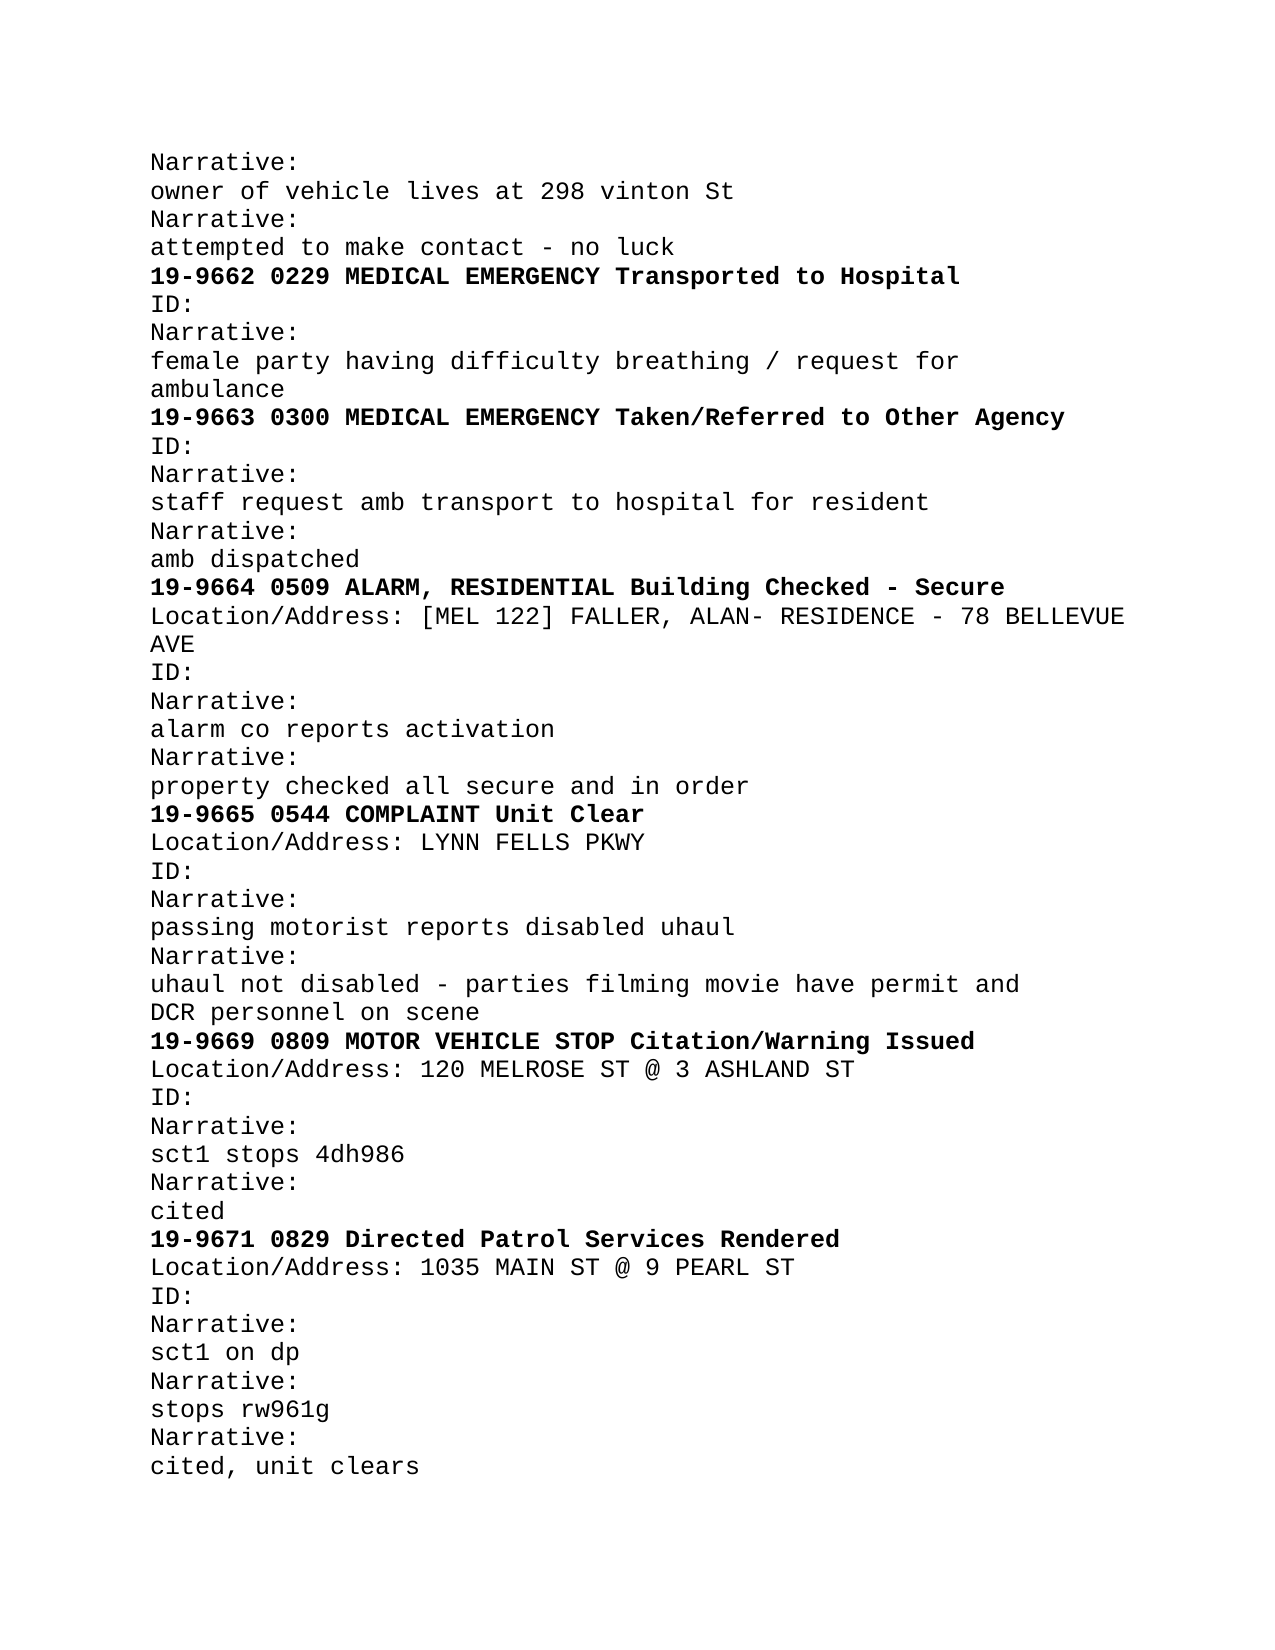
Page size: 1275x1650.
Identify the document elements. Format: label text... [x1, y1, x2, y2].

text sct1 on dp [150, 1340, 1125, 1368]
text ID: [150, 1085, 1125, 1113]
text ID: [150, 292, 1125, 320]
text Narrative: [150, 207, 1125, 235]
text passing motorist reports disabled uhaul [150, 915, 1125, 943]
text 19-9664 0509 ALARM, RESIDENTIAL Building Checked - Secure [150, 575, 1125, 603]
text cited [150, 1198, 1125, 1227]
text amb dispatched [150, 547, 1125, 575]
text 19-9669 0809 MOTOR VEHICLE STOP Citation/Warning Issued [150, 1028, 1125, 1057]
text ID: [150, 1283, 1125, 1312]
text female party having difficulty breathing / request for [150, 348, 1125, 377]
text 19-9663 0300 MEDICAL EMERGENCY Taken/Referred to Other Agency [150, 405, 1125, 433]
text owner of vehicle lives at 298 vinton St [150, 178, 1125, 207]
text cited, unit clears [150, 1453, 1125, 1482]
text Narrative: [150, 1113, 1125, 1142]
text Location/Address: [MEL 122] FALLER, ALAN- RESIDENCE - 78 BELLEVUE AVE [150, 603, 1125, 660]
text Narrative: [150, 320, 1125, 348]
text ID: [150, 433, 1125, 462]
text Narrative: [150, 462, 1125, 490]
text sct1 stops 4dh986 [150, 1142, 1125, 1170]
text Narrative: [150, 887, 1125, 915]
text Narrative: [150, 943, 1125, 972]
text alarm co reports activation [150, 717, 1125, 745]
text ID: [150, 858, 1125, 887]
text 19-9665 0544 COMPLAINT Unit Clear [150, 802, 1125, 830]
text Narrative: [150, 1312, 1125, 1340]
text 19-9671 0829 Directed Patrol Services Rendered [150, 1227, 1125, 1255]
text Narrative: [150, 745, 1125, 773]
text property checked all secure and in order [150, 773, 1125, 802]
text Narrative: [150, 150, 1125, 178]
text Location/Address: LYNN FELLS PKWY [150, 830, 1125, 858]
text uhaul not disabled - parties filming movie have permit and [150, 972, 1125, 1000]
text attempted to make contact - no luck [150, 235, 1125, 263]
text Narrative: [150, 518, 1125, 547]
text Location/Address: 120 MELROSE ST @ 3 ASHLAND ST [150, 1057, 1125, 1085]
text staff request amb transport to hospital for resident [150, 490, 1125, 518]
text stops rw961g [150, 1397, 1125, 1425]
text ambulance [150, 377, 1125, 405]
text 19-9662 0229 MEDICAL EMERGENCY Transported to Hospital [150, 263, 1125, 292]
text Narrative: [150, 1368, 1125, 1397]
text Narrative: [150, 1425, 1125, 1453]
text Location/Address: 1035 MAIN ST @ 9 PEARL ST [150, 1255, 1125, 1283]
text Narrative: [150, 688, 1125, 717]
text ID: [150, 660, 1125, 688]
text DCR personnel on scene [150, 1000, 1125, 1028]
text Narrative: [150, 1170, 1125, 1198]
